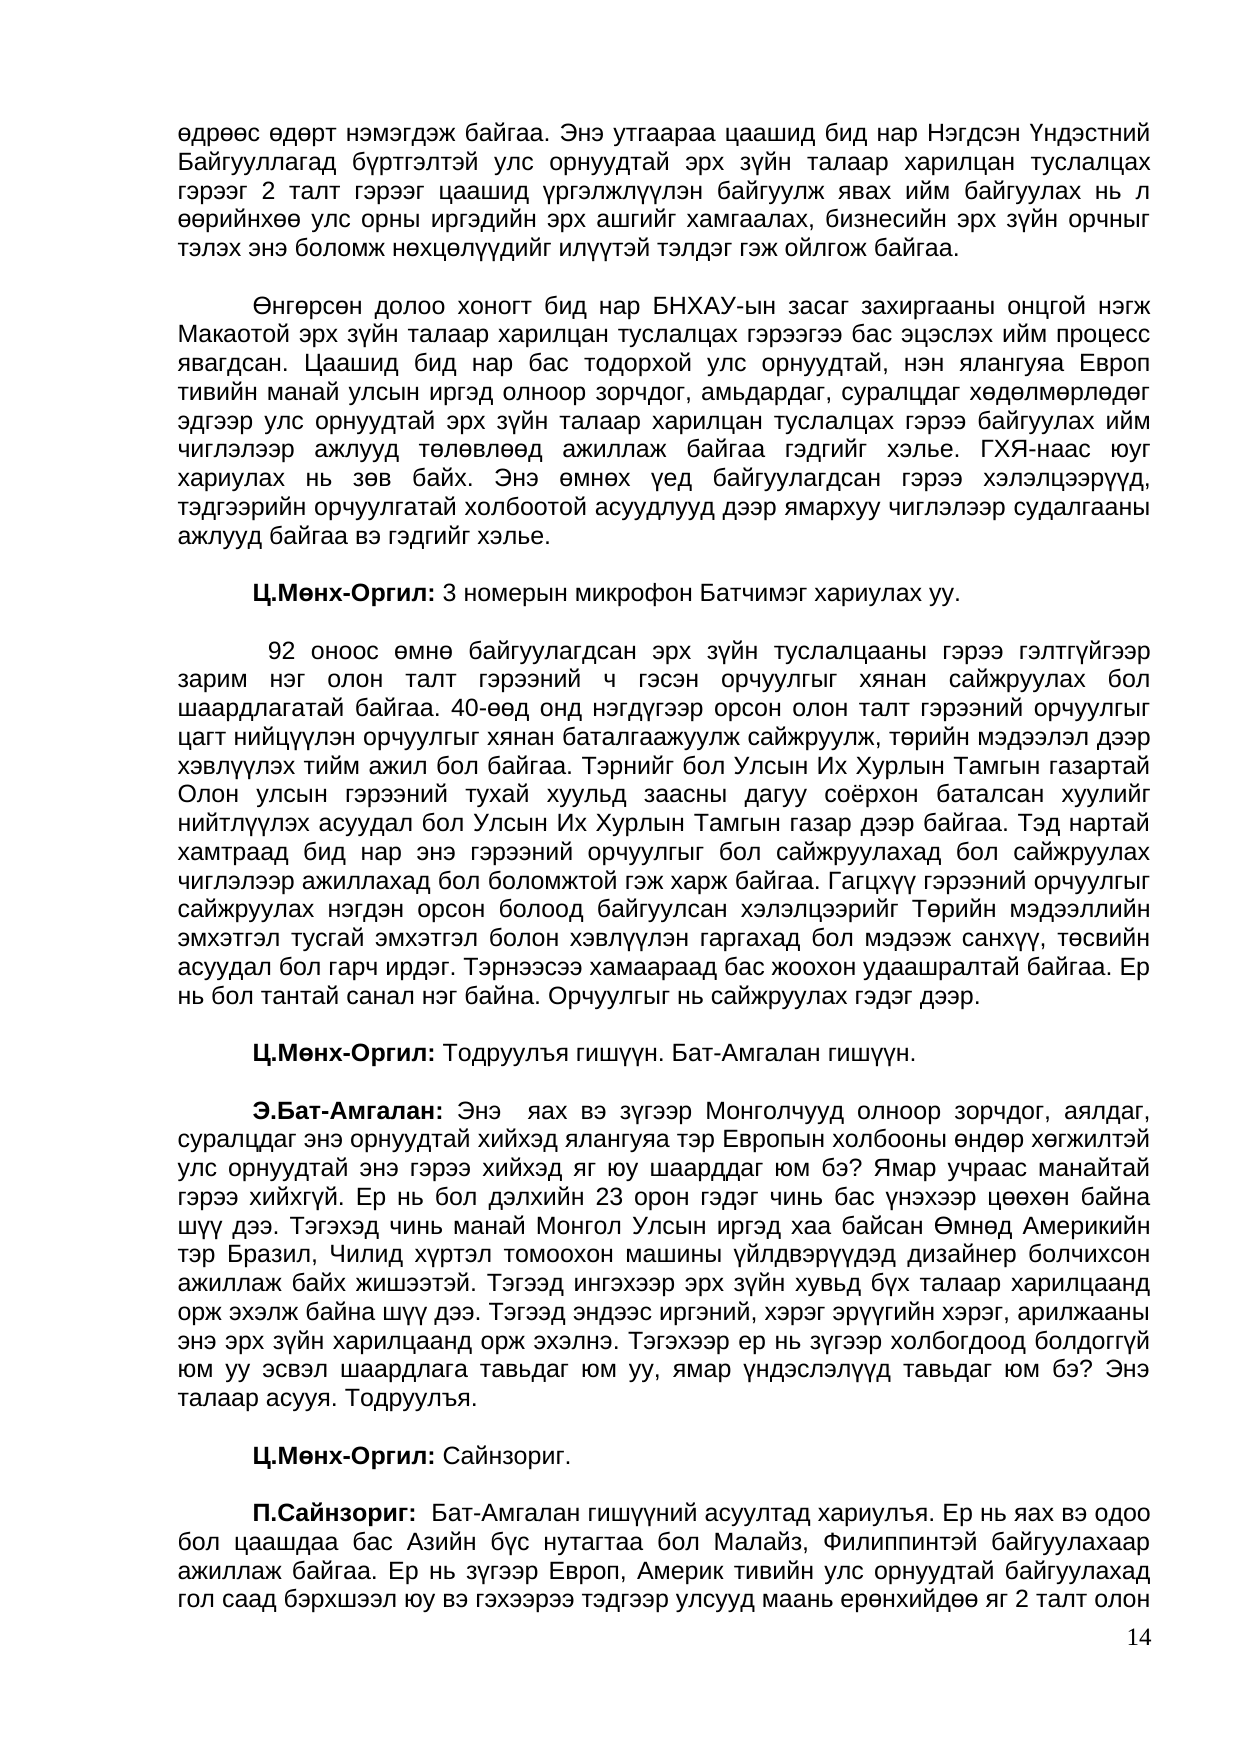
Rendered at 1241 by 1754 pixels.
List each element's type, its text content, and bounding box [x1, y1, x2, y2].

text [177, 1498, 1152, 1613]
text Ц.Мөнх-Оргил: 3 номерын микрофон Батчимэг хариулах уу. [177, 578, 1152, 607]
text Ц.Мөнх-Оргил: Тодруулъя гишүүн. Бат-Амгалан гишүүн. [177, 1038, 1152, 1067]
text Э.Бат-Амгалан: Энэ яах вэ зүгээр Монголчууд олноор зорчдог, аялдаг, суралцдаг энэ орнуудтай хийхэд ялангуяа тэр Европын холбооны өндөр хөгжилтэй улс орнуудтай энэ гэрээ хийхэд яг юу шаарддаг юм бэ? Ямар учраас манайтай гэрээ хийхгүй. Ер нь бол дэлхийн 23 орон гэдэг чинь бас үнэхээр цөөхөн байна шүү дээ. Тэгэхэд чинь манай Монгол Улсын иргэд хаа байсан Өмнөд Америкийн тэр Бразил, Чилид хүртэл томоохон машины үйлдвэрүүдэд дизайнер болчихсон ажиллаж байх жишээтэй. Тэгээд ингэхээр эрх зүйн хувьд бүх талаар харилцаанд орж эхэлж байна шүү дээ. Тэгээд эндээс иргэний, хэрэг эрүүгийн хэрэг, арилжааны энэ эрх зүйн харилцаанд орж эхэлнэ. Тэгэхээр ер нь зүгээр холбогдоод болдоггүй юм уу эсвэл шаардлага тавьдаг юм уу, ямар үндэслэлүүд тавьдаг юм бэ? Энэ талаар асууя. Тодруулъя. [177, 1096, 1152, 1412]
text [177, 118, 1152, 262]
text 92 оноос өмнө байгуулагдсан эрх зүйн туслалцааны гэрээ гэлтгүйгээр зарим нэг олон талт гэрээний ч гэсэн орчуулгыг хянан сайжруулах бол шаардлагатай байгаа. 40-өөд онд нэгдүгээр орсон олон талт гэрээний орчуулгыг цагт нийцүүлэн орчуулгыг хянан баталгаажуулж сайжруулж, төрийн мэдээлэл дээр хэвлүүлэх тийм ажил бол байгаа. Тэрнийг бол Улсын Их Хурлын Тамгын газартай Олон улсын гэрээний тухай хуульд заасны дагуу соёрхон баталсан хуулийг нийтлүүлэх асуудал бол Улсын Их Хурлын Тамгын газар дээр байгаа. Тэд нартай хамтраад бид нар энэ гэрээний орчуулгыг бол сайжруулахад бол сайжруулах чиглэлээр ажиллахад бол боломжтой гэж харж байгаа. Гагцхүү гэрээний орчуулгыг сайжруулах нэгдэн орсон болоод байгуулсан хэлэлцээрийг Төрийн мэдээллийн эмхэтгэл тусгай эмхэтгэл болон хэвлүүлэн гаргахад бол мэдээж санхүү, төсвийн асуудал бол гарч ирдэг. Тэрнээсээ хамаараад бас жоохон удаашралтай байгаа. Ер нь бол тантай санал нэг байна. Орчуулгыг нь сайжруулах гэдэг дээр. [177, 636, 1152, 1009]
text Өнгөрсөн долоо хоногт бид нар БНХАУ-ын засаг захиргааны онцгой нэгж Макаотой эрх зүйн талаар харилцан туслалцах гэрээгээ бас эцэслэх ийм процесс явагдсан. Цаашид бид нар бас тодорхой улс орнуудтай, нэн ялангуяа Европ тивийн манай улсын иргэд олноор зорчдог, амьдардаг, суралцдаг хөдөлмөрлөдөг эдгээр улс орнуудтай эрх зүйн талаар харилцан туслалцах гэрээ байгуулах ийм чиглэлээр ажлууд төлөвлөөд ажиллаж байгаа гэдгийг хэлье. ГХЯ-наас юуг хариулах нь зөв байх. Энэ өмнөх үед байгуулагдсан гэрээ хэлэлцээрүүд, тэдгээрийн орчуулгатай холбоотой асуудлууд дээр ямархуу чиглэлээр судалгааны ажлууд байгаа вэ гэдгийг хэлье. [177, 291, 1152, 549]
text Ц.Мөнх-Оргил: Сайнзориг. [177, 1441, 1152, 1469]
